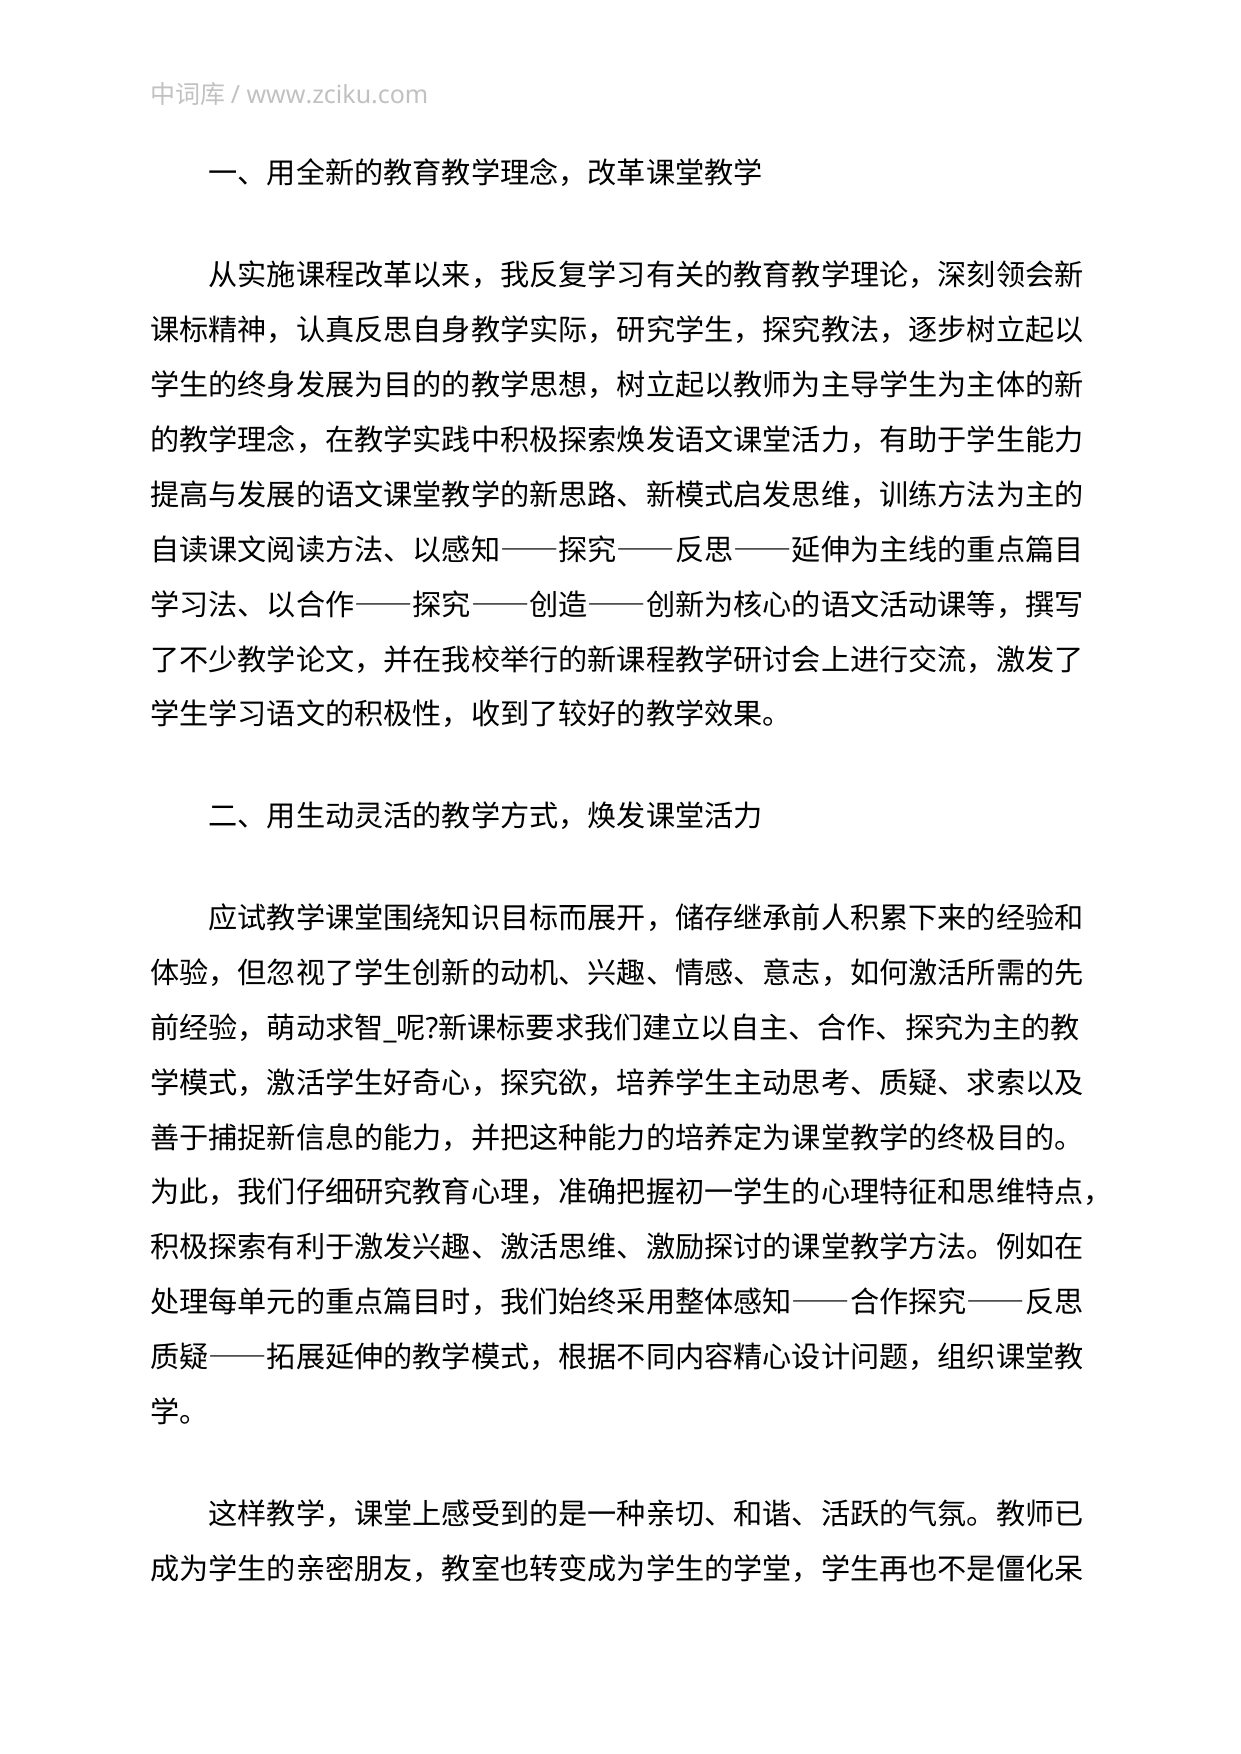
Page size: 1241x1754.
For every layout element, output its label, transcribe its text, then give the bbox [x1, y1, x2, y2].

text 一、用全新的教育教学理念，改革课堂教学 [150, 150, 1090, 192]
text 从实施课程改革以来，我反复学习有关的教育教学理论，深刻领会新课标精神，认真反思自身教学实际，研究学生，探究教法，逐步树立起以学生的终身发展为目的的教学思想，树立起以教师为主导学生为主体的新的教学理念，在教学实践中积极探索焕发语文课堂活力，有助于学生能力提高与发展的语文课堂教学的新思路、新模式启发思维，训练方法为主的自读课文阅读方法、以感知――探究――反思――延伸为主线的重点篇目学习法、以合作――探究――创造――创新为核心的语文活动课等，撰写了不少教学论文，并在我校举行的新课程教学研讨会上进行交流，激发了学生学习语文的积极性，收到了较好的教学效果。 [150, 252, 1090, 733]
text 应试教学课堂围绕知识目标而展开，储存继承前人积累下来的经验和体验，但忽视了学生创新的动机、兴趣、情感、意志，如何激活所需的先前经验，萌动求智_呢?新课标要求我们建立以自主、合作、探究为主的教学模式，激活学生好奇心，探究欲，培养学生主动思考、质疑、求索以及善于捕捉新信息的能力，并把这种能力的培养定为课堂教学的终极目的。为此，我们仔细研究教育心理，准确把握初一学生的心理特征和思维特点，积极探索有利于激发兴趣、激活思维、激励探讨的课堂教学方法。例如在处理每单元的重点篇目时，我们始终采用整体感知――合作探究――反思质疑――拓展延伸的教学模式，根据不同内容精心设计问题，组织课堂教学。 [150, 894, 1090, 1431]
text 二、用生动灵活的教学方式，焕发课堂活力 [150, 793, 1090, 835]
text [150, 1490, 1090, 1588]
